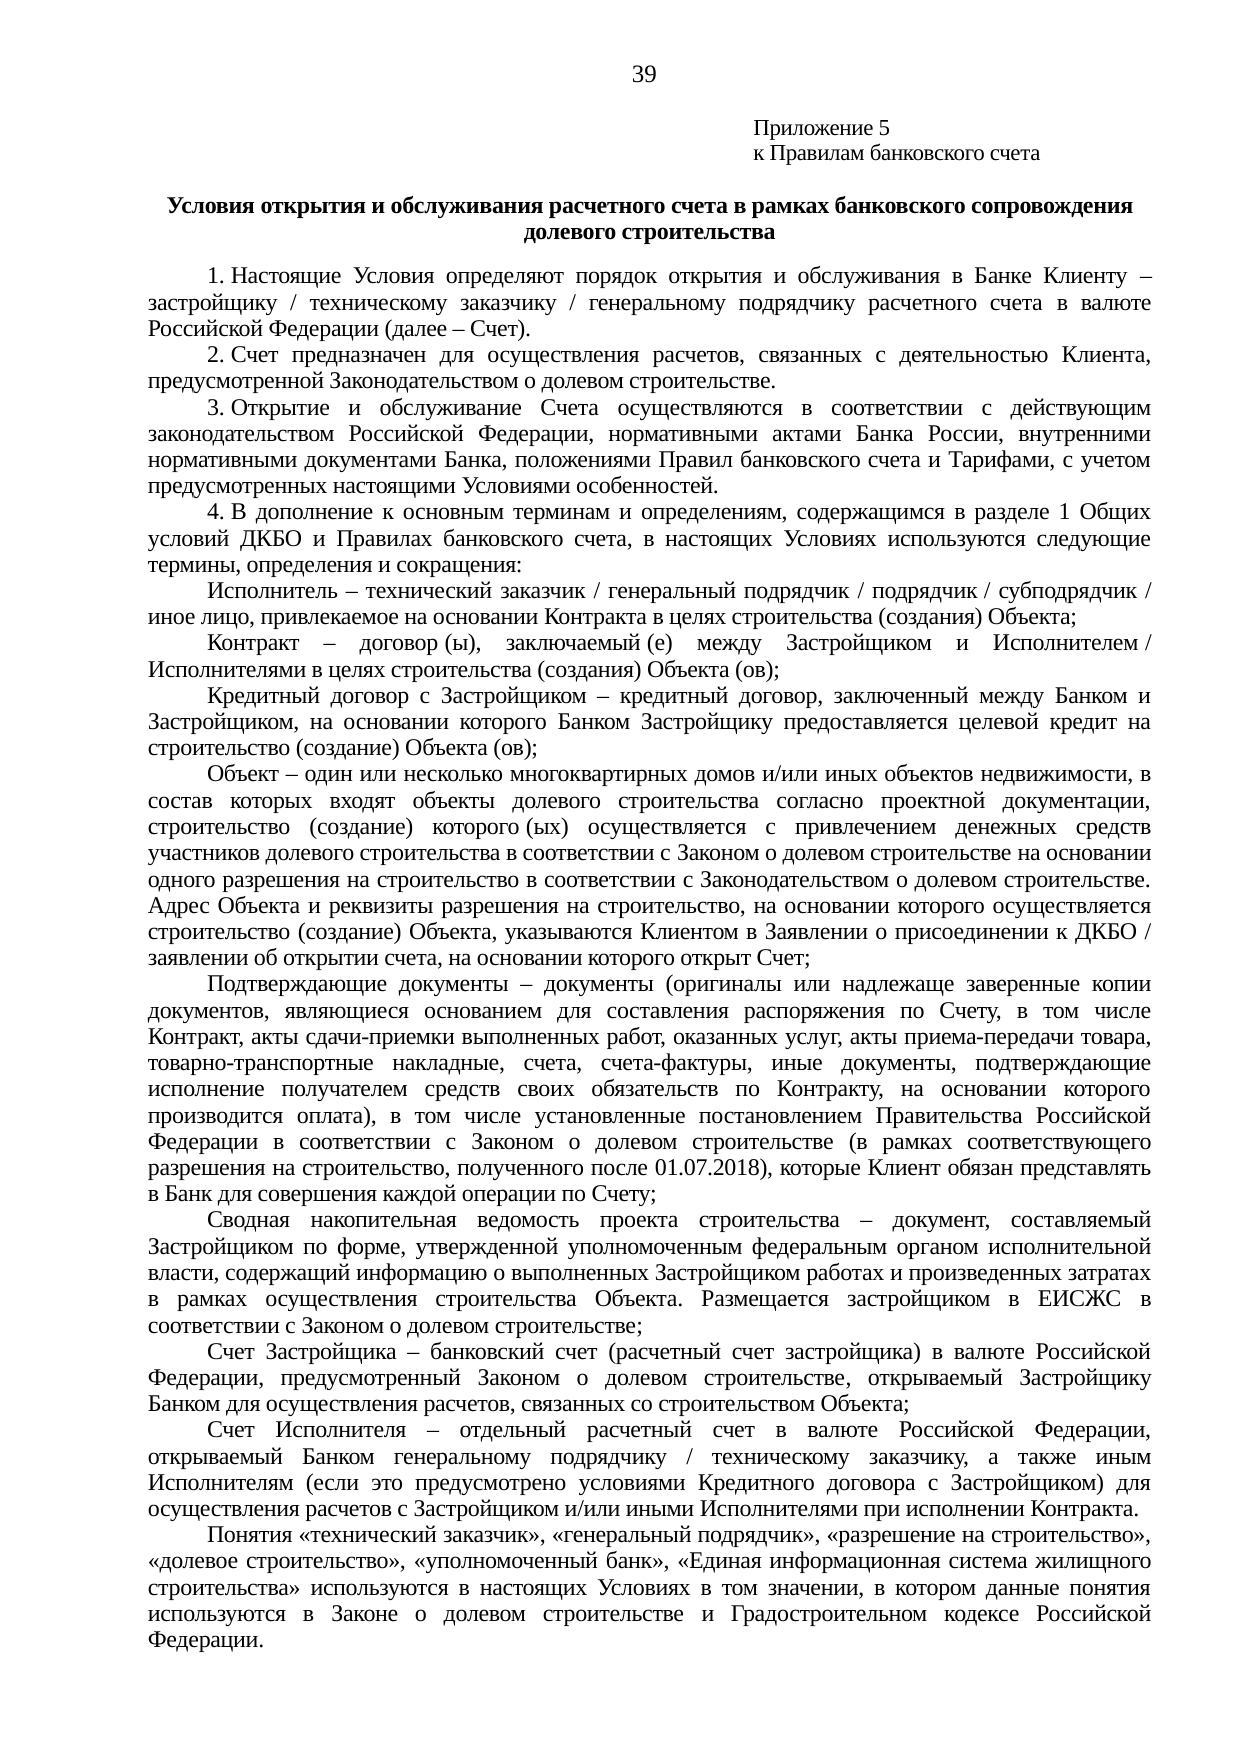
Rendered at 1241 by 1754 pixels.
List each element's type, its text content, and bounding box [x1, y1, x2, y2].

text Исполнитель – технический заказчик / генеральный подрядчик / подрядчик / субподрядчик / иное лицо, привлекаемое на основании Контракта в целях строительства (создания) Объекта; [148, 578, 1152, 630]
list 1. Настоящие Условия определяют порядок открытия и обслуживания в Банке Клиенту – застройщику / техническому заказчику / генеральному подрядчику расчетного счета в валюте Российской Федерации (далее – Счет). [148, 263, 1152, 342]
text Кредитный договор с Застройщиком – кредитный договор, заключенный между Банком и Застройщиком, на основании которого Банком Застройщику предоставляется целевой кредит на строительство (создание) Объекта (ов); [148, 682, 1152, 761]
text Счет Застройщика – банковский счет (расчетный счет застройщика) в валюте Российской Федерации, предусмотренный Законом о долевом строительстве, открываемый Застройщику Банком для осуществления расчетов, связанных со строительством Объекта; [148, 1338, 1152, 1417]
text 4. В дополнение к основным терминам и определениям, содержащимся в разделе 1 Общих условий ДКБО и Правилах банковского счета, в настоящих Условиях используются следующие термины, определения и сокращения: [148, 499, 1152, 578]
text Контракт – договор (ы), заключаемый (е) между Застройщиком и Исполнителем / Исполнителями в целях строительства (создания) Объекта (ов); [148, 630, 1152, 682]
text Сводная накопительная ведомость проекта строительства – документ, составляемый Застройщиком по форме, утвержденной уполномоченным федеральным органом исполнительной власти, содержащий информацию о выполненных Застройщиком работах и произведенных затратах в рамках осуществления строительства Объекта. Размещается застройщиком в ЕИСЖС в соответствии с Законом о долевом строительстве; [148, 1207, 1152, 1338]
list 3. Открытие и обслуживание Счета осуществляются в соответствии с действующим законодательством Российской Федерации, нормативными актами Банка России, внутренними нормативными документами Банка, положениями Правил банковского счета и Тарифами, с учетом предусмотренных настоящими Условиями особенностей. [148, 394, 1152, 499]
subtitle Приложение 5 [753, 115, 1152, 140]
list 2. Счет предназначен для осуществления расчетов, связанных с деятельностью Клиента, предусмотренной Законодательством о долевом строительстве. [148, 342, 1152, 394]
text к Правилам банковского счета [753, 140, 1152, 165]
subtitle Условия открытия и обслуживания расчетного счета в рамках банковского сопровождения долевого строительства [148, 192, 1152, 245]
text Объект – один или несколько многоквартирных домов и/или иных объектов недвижимости, в состав которых входят объекты долевого строительства согласно проектной документации, строительство (создание) которого (ых) осуществляется с привлечением денежных средств участников долевого строительства в соответствии с Законом о долевом строительстве на основании одного разрешения на строительство в соответствии с Законодательством о долевом строительстве. Адрес Объекта и реквизиты разрешения на строительство, на основании которого осуществляется строительство (создание) Объекта, указываются Клиентом в Заявлении о присоединении к ДКБО / заявлении об открытии счета, на основании которого открыт Счет; [148, 761, 1152, 971]
text Понятия «технический заказчик», «генеральный подрядчик», «разрешение на строительство», «долевое строительство», «уполномоченный банк», «Единая информационная система жилищного строительства» используются в настоящих Условиях в том значении, в котором данные понятия используются в Законе о долевом строительстве и Градостроительном кодексе Российской Федерации. [148, 1522, 1152, 1653]
text Подтверждающие документы – документы (оригиналы или надлежаще заверенные копии документов, являющиеся основанием для составления распоряжения по Счету, в том числе Контракт, акты сдачи-приемки выполненных работ, оказанных услуг, акты приема-передачи товара, товарно-транспортные накладные, счета, счета-фактуры, иные документы, подтверждающие исполнение получателем средств своих обязательств по Контракту, на основании которого производится оплата), в том числе установленные постановлением Правительства Российской Федерации в соответствии с Законом о долевом строительстве (в рамках соответствующего разрешения на строительство, полученного после 01.07.2018), которые Клиент обязан представлять в Банк для совершения каждой операции по Счету; [148, 971, 1152, 1207]
text Счет Исполнителя – отдельный расчетный счет в валюте Российской Федерации, открываемый Банком генеральному подрядчику / техническому заказчику, а также иным Исполнителям (если это предусмотрено условиями Кредитного договора с Застройщиком) для осуществления расчетов с Застройщиком и/или иными Исполнителями при исполнении Контракта. [148, 1417, 1152, 1522]
